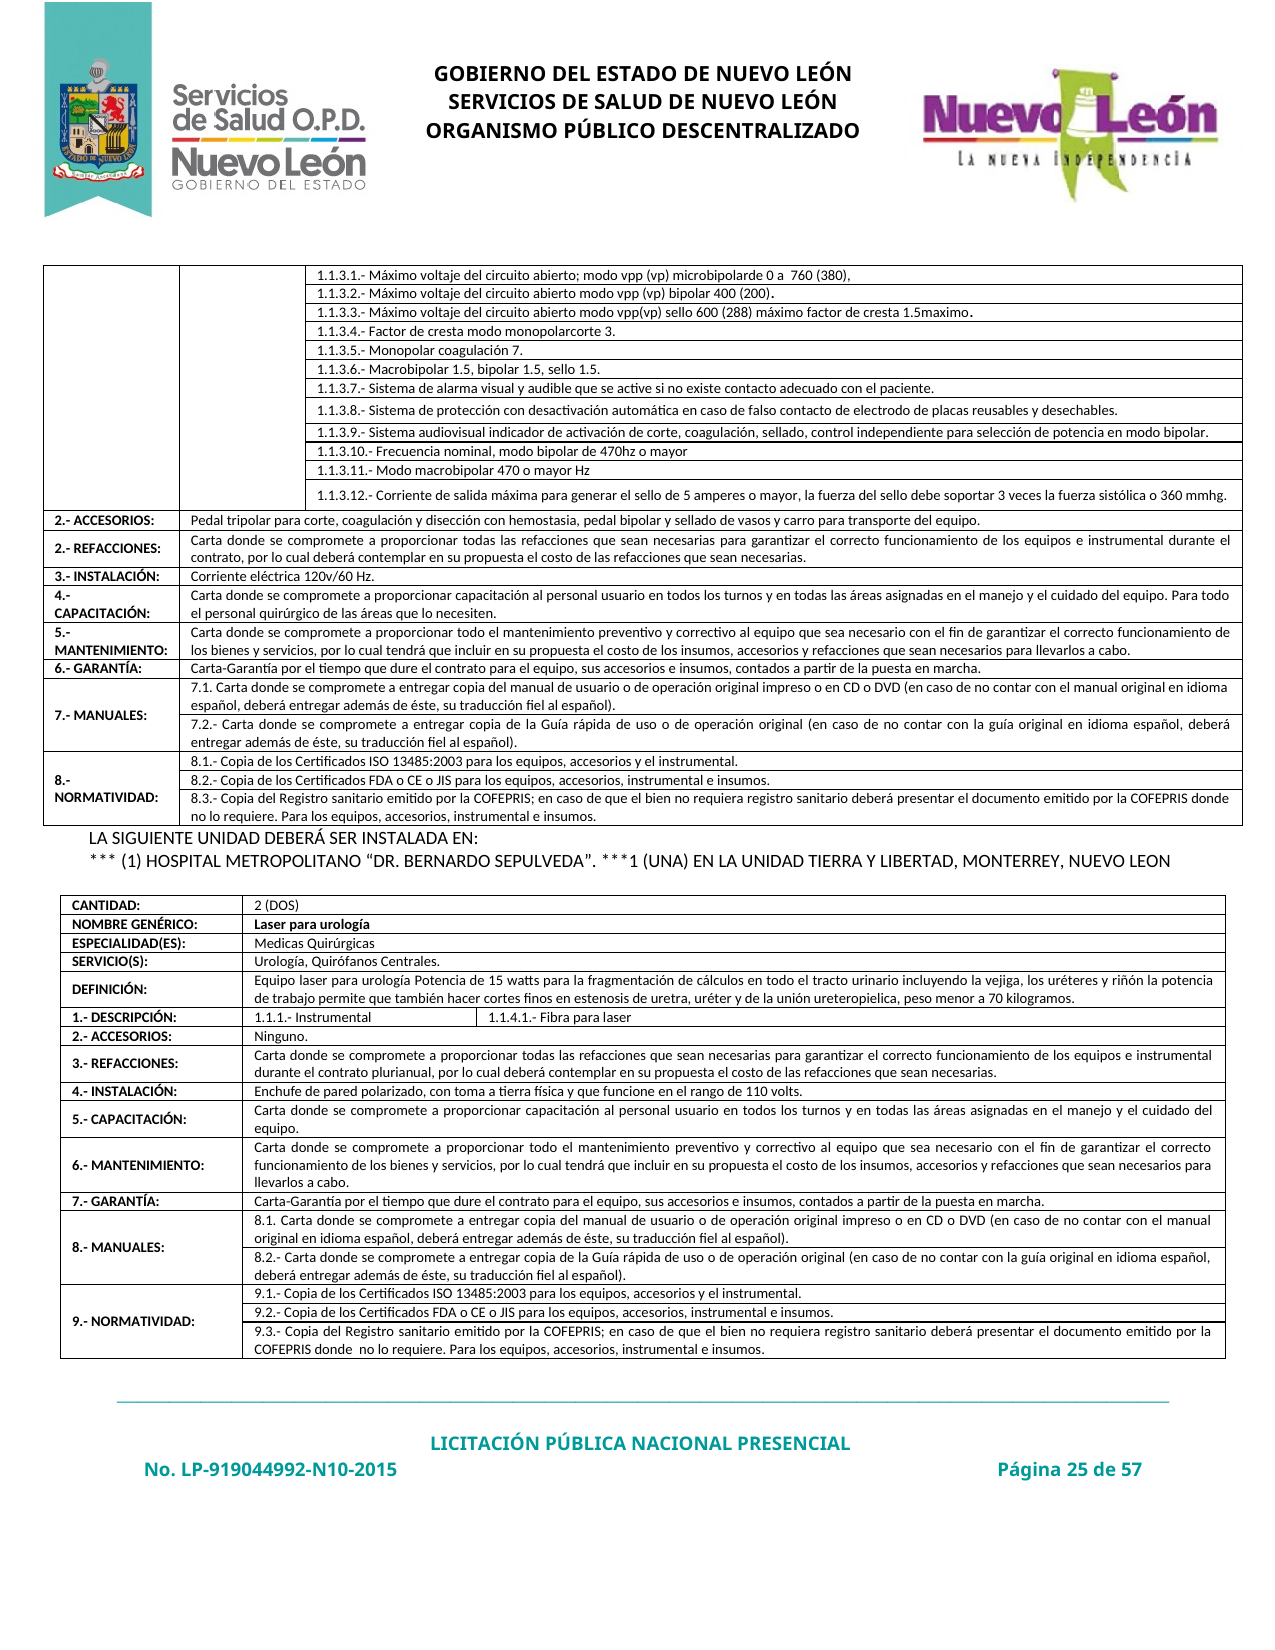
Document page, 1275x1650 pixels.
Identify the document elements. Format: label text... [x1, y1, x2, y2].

table_cell 8.1. Carta donde se compromete a entregar copia del manual de usuario o de operación original impreso o en CD o DVD (en caso de no contar con el manual original en idioma español, deberá entregar además de éste, su traducción fiel al español). [243, 1211, 1225, 1247]
table_cell 1.1.3.1.- Máximo voltaje del circuito abierto; modo vpp (vp) microbipolarde 0 a 760 (380), [306, 266, 1242, 283]
table_cell 6.- GARANTÍA: [44, 660, 179, 678]
table_cell 7.1. Carta donde se compromete a entregar copia del manual de usuario o de operación original impreso o en CD o DVD (en caso de no contar con el manual original en idioma español, deberá entregar además de éste, su traducción fiel al español). [180, 679, 1242, 714]
table_cell Enchufe de pared polarizado, con toma a tierra física y que funcione en el rango de 110 volts. [243, 1083, 1225, 1100]
table_cell Carta-Garantía por el tiempo que dure el contrato para el equipo, sus accesorios e insumos, contados a partir de la puesta en marcha. [180, 660, 1242, 678]
table_cell Carta donde se compromete a proporcionar todas las refacciones que sean necesarias para garantizar el correcto funcionamiento de los equipos e instrumental durante el contrato, por lo cual deberá contemplar en su propuesta el costo de las refacciones que sean necesarias. [180, 531, 1242, 567]
table_cell 7.- MANUALES: [44, 679, 179, 751]
table_cell 1.1.1.- Instrumental [243, 1008, 476, 1026]
table_cell 1.1.3.9.- Sistema audiovisual indicador de activación de corte, coagulación, sellado, control independiente para selección de potencia en modo bipolar. [306, 424, 1242, 441]
table_cell 8.- MANUALES: [61, 1211, 242, 1284]
table_cell Laser para urología [243, 915, 1225, 933]
table_cell 1.1.4.1.- Fibra para laser [477, 1008, 1225, 1026]
table_cell Ninguno. [243, 1027, 1225, 1045]
table_cell 8.2.- Copia de los Certificados FDA o CE o JIS para los equipos, accesorios, instrumental e insumos. [180, 771, 1242, 789]
table_cell 6.- MANTENIMIENTO: [61, 1138, 242, 1192]
table_cell 5.- CAPACITACIÓN: [61, 1101, 242, 1137]
table_cell 5.- MANTENIMIENTO: [44, 623, 179, 659]
table_cell 1.1.3.2.- Máximo voltaje del circuito abierto modo vpp (vp) bipolar 400 (200). [306, 285, 1242, 302]
table_cell 4.- CAPACITACIÓN: [44, 586, 179, 622]
table_cell 1.1.3.8.- Sistema de protección con desactivación automática en caso de falso contacto de electrodo de placas reusables y desechables. [306, 398, 1242, 422]
table_cell 1.1.3.7.- Sistema de alarma visual y audible que se active si no existe contacto adecuado con el paciente. [306, 379, 1242, 397]
table_cell 1.1.3.11.- Modo macrobipolar 470 o mayor Hz [306, 461, 1242, 479]
table_cell 1.1.3.5.- Monopolar coagulación 7. [306, 341, 1242, 359]
text *** (1) HOSPITAL METROPOLITANO “DR. BERNARDO SEPULVEDA”. ***1 (UNA) EN LA UNIDAD TIERRA Y LIBERTAD, MONTERREY, NUEVO LEON [89, 849, 1197, 872]
table_cell Carta donde se compromete a proporcionar capacitación al personal usuario en todos los turnos y en todas las áreas asignadas en el manejo y el cuidado del equipo. [243, 1101, 1225, 1137]
text LA SIGUIENTE UNIDAD DEBERÁ SER INSTALADA EN: [89, 826, 1197, 849]
table_cell 1.1.3.10.- Frecuencia nominal, modo bipolar de 470hz o mayor [306, 443, 1242, 460]
table_cell 3.- INSTALACIÓN: [44, 568, 179, 585]
table_cell 1.- DESCRIPCIÓN: [61, 1008, 242, 1026]
table_cell 8.1.- Copia de los Certificados ISO 13485:2003 para los equipos, accesorios y el instrumental. [180, 752, 1242, 770]
table_cell Medicas Quirúrgicas [243, 934, 1225, 952]
table_cell 3.- REFACCIONES: [61, 1046, 242, 1082]
table_cell 9.- NORMATIVIDAD: [61, 1285, 242, 1358]
table_cell 1.1.3.6.- Macrobipolar 1.5, bipolar 1.5, sello 1.5. [306, 360, 1242, 378]
table_cell 1.1.3.12.- Corriente de salida máxima para generar el sello de 5 amperes o mayor, la fuerza del sello debe soportar 3 veces la fuerza sistólica o 360 mmhg. [306, 480, 1242, 510]
table_cell Carta donde se compromete a proporcionar todas las refacciones que sean necesarias para garantizar el correcto funcionamiento de los equipos e instrumental durante el contrato plurianual, por lo cual deberá contemplar en su propuesta el costo de las refacciones que sean necesarias. [243, 1046, 1225, 1082]
table_cell SERVICIO(S): [61, 953, 242, 971]
table_cell 7.2.- Carta donde se compromete a entregar copia de la Guía rápida de uso o de operación original (en caso de no contar con la guía original en idioma español, deberá entregar además de éste, su traducción fiel al español). [180, 715, 1242, 751]
table_cell 2.- ACCESORIOS: [61, 1027, 242, 1045]
table_cell 1.1.3.3.- Máximo voltaje del circuito abierto modo vpp(vp) sello 600 (288) máximo factor de cresta 1.5maximo. [306, 304, 1242, 321]
table_cell Carta-Garantía por el tiempo que dure el contrato para el equipo, sus accesorios e insumos, contados a partir de la puesta en marcha. [243, 1193, 1225, 1210]
table_cell Equipo laser para urología Potencia de 15 watts para la fragmentación de cálculos en todo el tracto urinario incluyendo la vejiga, los uréteres y riñón la potencia de trabajo permite que también hacer cortes finos en estenosis de uretra, uréter y de la unión ureteropielica, peso menor a 70 kilogramos. [243, 972, 1225, 1007]
table_cell 8.3.- Copia del Registro sanitario emitido por la COFEPRIS; en caso de que el bien no requiera registro sanitario deberá presentar el documento emitido por la COFEPRIS donde no lo requiere. Para los equipos, accesorios, instrumental e insumos. [180, 790, 1242, 825]
table_cell 8.- NORMATIVIDAD: [44, 752, 179, 825]
table_header CANTIDAD: [61, 896, 242, 914]
table_cell 2.- REFACCIONES: [44, 531, 179, 567]
table_cell 9.1.- Copia de los Certificados ISO 13485:2003 para los equipos, accesorios y el instrumental. [243, 1285, 1225, 1303]
table_cell NOMBRE GENÉRICO: [61, 915, 242, 933]
table_cell 8.2.- Carta donde se compromete a entregar copia de la Guía rápida de uso o de operación original (en caso de no contar con la guía original en idioma español, deberá entregar además de éste, su traducción fiel al español). [243, 1248, 1225, 1284]
table_cell Carta donde se compromete a proporcionar todo el mantenimiento preventivo y correctivo al equipo que sea necesario con el fin de garantizar el correcto funcionamiento de los bienes y servicios, por lo cual tendrá que incluir en su propuesta el costo de los insumos, accesorios y refacciones que sean necesarios para llevarlos a cabo. [243, 1138, 1225, 1192]
table_cell 4.- INSTALACIÓN: [61, 1083, 242, 1100]
table_cell DEFINICIÓN: [61, 972, 242, 1007]
table_cell Pedal tripolar para corte, coagulación y disección con hemostasia, pedal bipolar y sellado de vasos y carro para transporte del equipo. [180, 511, 1242, 530]
table_cell 1.1.3.4.- Factor de cresta modo monopolarcorte 3. [306, 322, 1242, 340]
table_cell ESPECIALIDAD(ES): [61, 934, 242, 952]
picture [15, 2, 1249, 229]
table_cell 7.- GARANTÍA: [61, 1193, 242, 1210]
table_cell Corriente eléctrica 120v/60 Hz. [180, 568, 1242, 585]
table_cell Urología, Quirófanos Centrales. [243, 953, 1225, 971]
table_cell 9.3.- Copia del Registro sanitario emitido por la COFEPRIS; en caso de que el bien no requiera registro sanitario deberá presentar el documento emitido por la COFEPRIS donde no lo requiere. Para los equipos, accesorios, instrumental e insumos. [243, 1323, 1225, 1358]
table_header 2 (DOS) [243, 896, 1225, 914]
table_cell 2.- ACCESORIOS: [44, 511, 179, 530]
table_cell 9.2.- Copia de los Certificados FDA o CE o JIS para los equipos, accesorios, instrumental e insumos. [243, 1304, 1225, 1321]
table_cell Carta donde se compromete a proporcionar capacitación al personal usuario en todos los turnos y en todas las áreas asignadas en el manejo y el cuidado del equipo. Para todo el personal quirúrgico de las áreas que lo necesiten. [180, 586, 1242, 622]
table_cell Carta donde se compromete a proporcionar todo el mantenimiento preventivo y correctivo al equipo que sea necesario con el fin de garantizar el correcto funcionamiento de los bienes y servicios, por lo cual tendrá que incluir en su propuesta el costo de los insumos, accesorios y refacciones que sean necesarios para llevarlos a cabo. [180, 623, 1242, 659]
